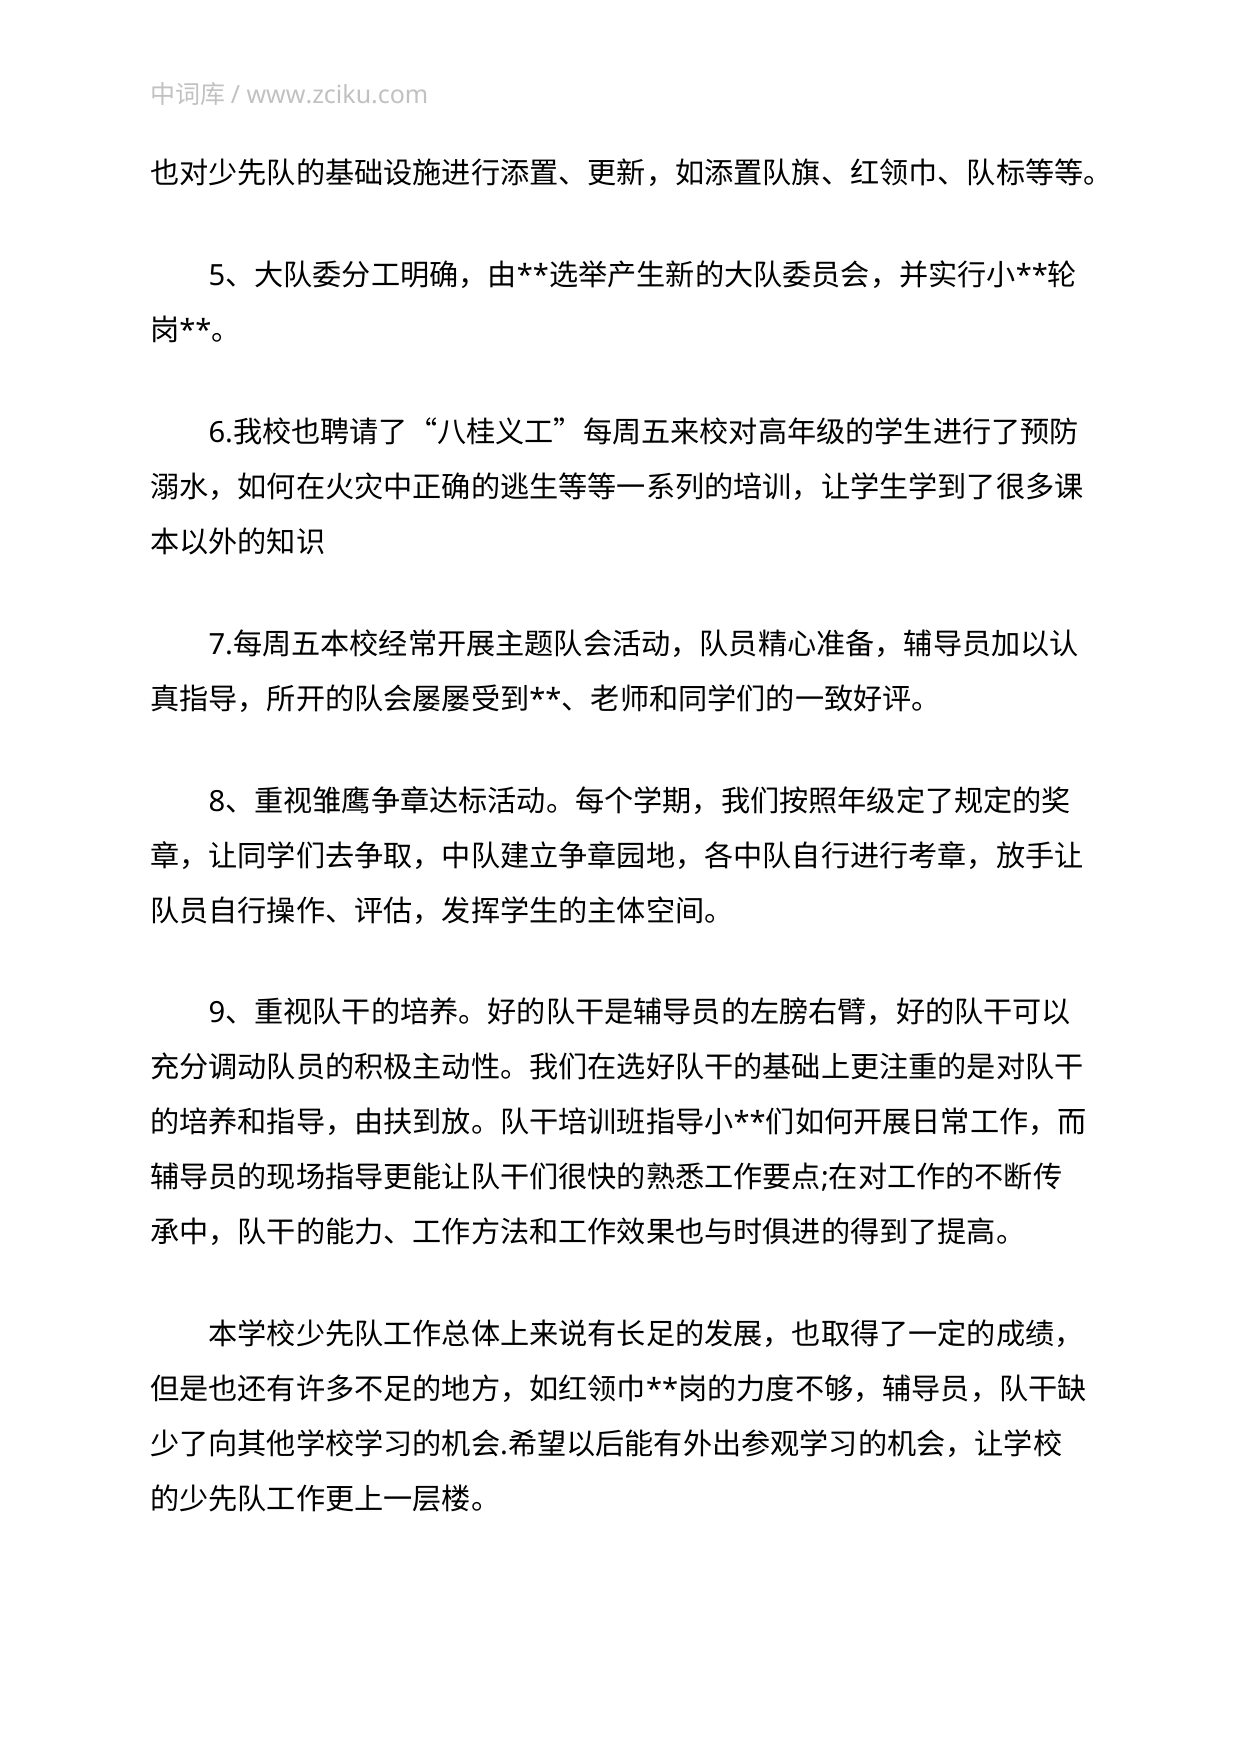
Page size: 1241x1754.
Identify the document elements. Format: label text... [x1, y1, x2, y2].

text 5、大队委分工明确，由**选举产生新的大队委员会，并实行小**轮岗**。 [150, 252, 1090, 349]
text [150, 150, 1090, 192]
text 8、重视雏鹰争章达标活动。每个学期，我们按照年级定了规定的奖章，让同学们去争取，中队建立争章园地，各中队自行进行考章，放手让队员自行操作、评估，发挥学生的主体空间。 [150, 777, 1090, 929]
text 本学校少先队工作总体上来说有长足的发展，也取得了一定的成绩，但是也还有许多不足的地方，如红领巾**岗的力度不够，辅导员，队干缺少了向其他学校学习的机会.希望以后能有外出参观学习的机会，让学校的少先队工作更上一层楼。 [150, 1311, 1090, 1518]
text 6.我校也聘请了“八桂义工”每周五来校对高年级的学生进行了预防溺水，如何在火灾中正确的逃生等等一系列的培训，让学生学到了很多课本以外的知识 [150, 409, 1090, 561]
text 7.每周五本校经常开展主题队会活动，队员精心准备，辅导员加以认真指导，所开的队会屡屡受到**、老师和同学们的一致好评。 [150, 620, 1090, 718]
text 9、重视队干的培养。好的队干是辅导员的左膀右臂，好的队干可以充分调动队员的积极主动性。我们在选好队干的基础上更注重的是对队干的培养和指导，由扶到放。队干培训班指导小**们如何开展日常工作，而辅导员的现场指导更能让队干们很快的熟悉工作要点;在对工作的不断传承中，队干的能力、工作方法和工作效果也与时俱进的得到了提高。 [150, 989, 1090, 1251]
